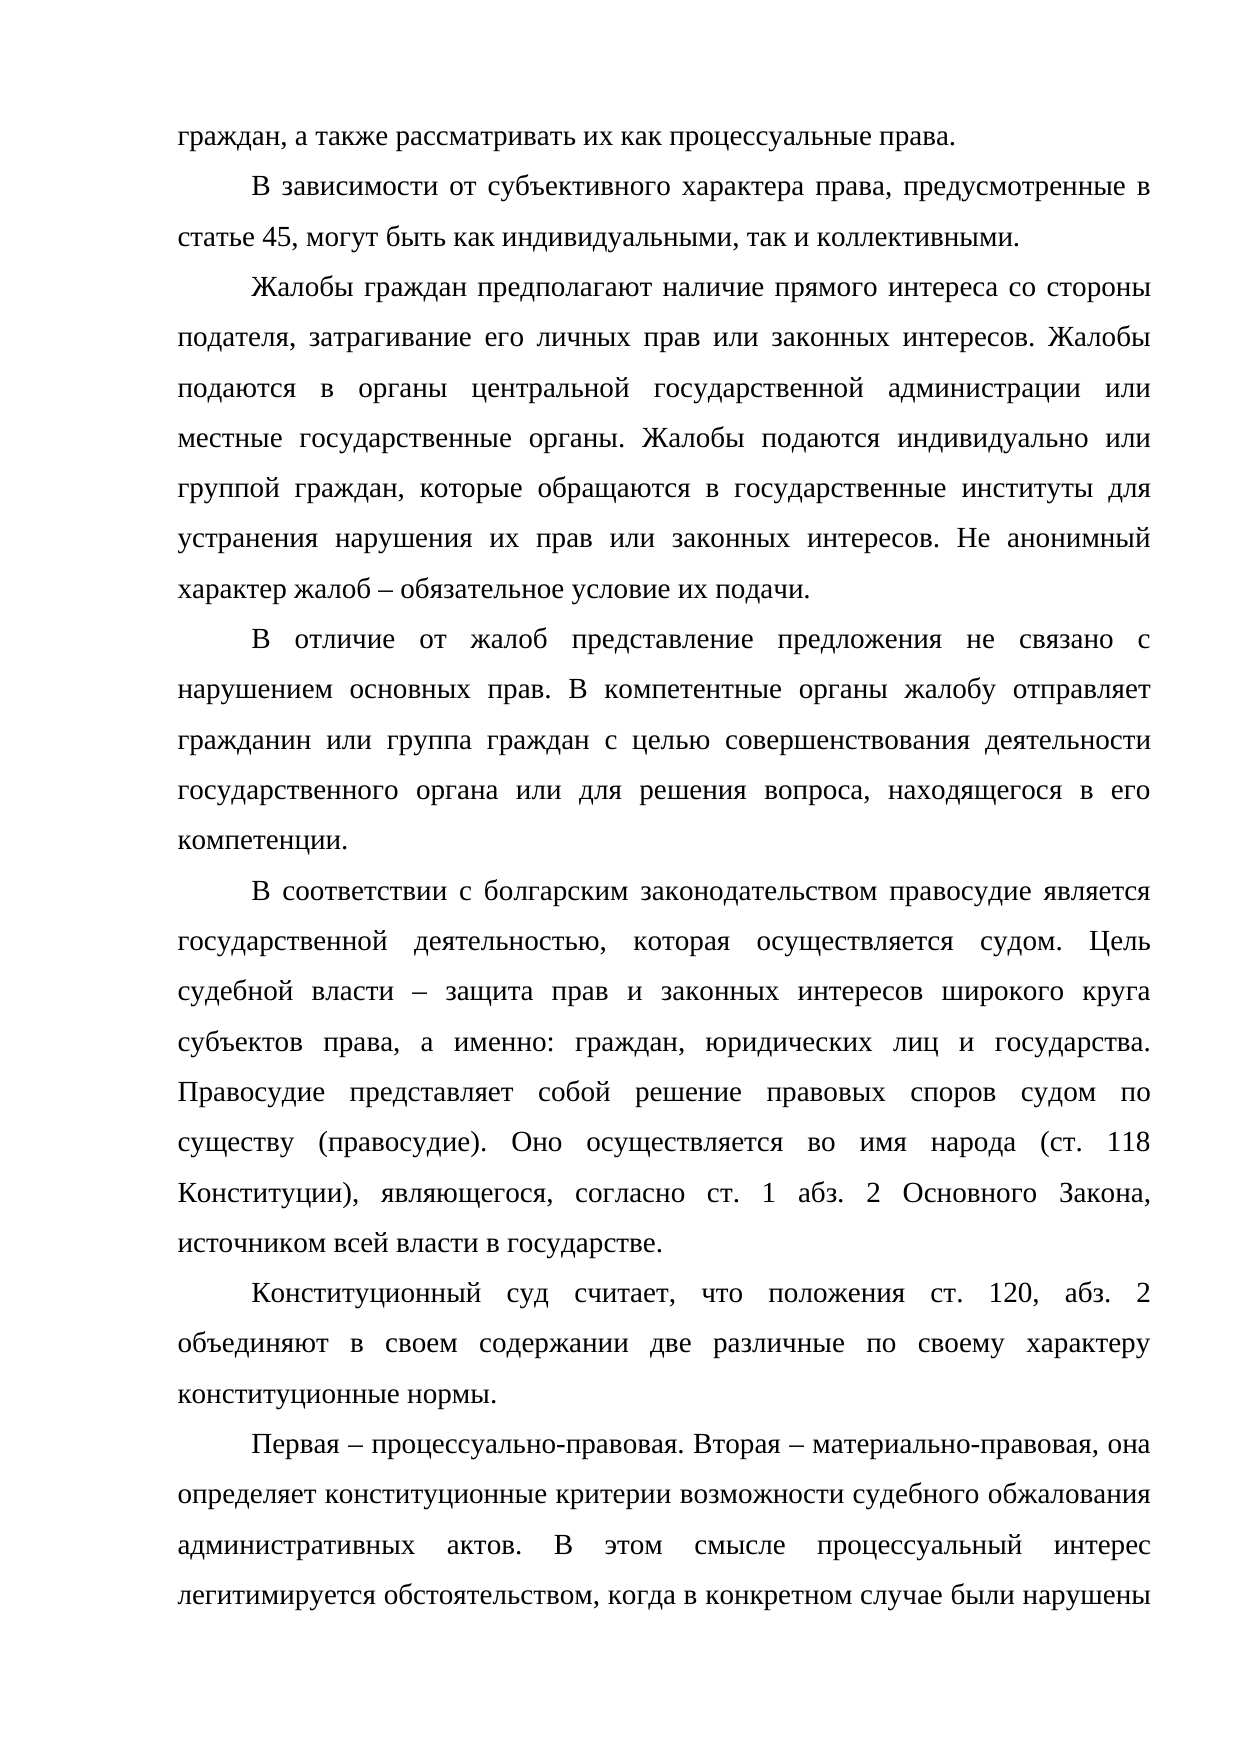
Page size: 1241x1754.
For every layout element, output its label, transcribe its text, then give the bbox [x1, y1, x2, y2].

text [177, 1426, 1152, 1611]
text В зависимости от субъективного характера права, предусмотренные в статье 45, могут быть как индивидуальными, так и коллективными. [177, 168, 1152, 252]
text Конституционный суд считает, что положения ст. 120, абз. 2 объединяют в своем содержании две различные по своему характеру конституционные нормы. [177, 1275, 1152, 1409]
text В отличие от жалоб представление предложения не связано с нарушением основных прав. В компетентные органы жалобу отправляет гражданин или группа граждан с целью совершенствования деятельности государственного органа или для решения вопроса, находящегося в его компетенции. право гражданин конституция болгария [177, 621, 1152, 856]
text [177, 118, 1152, 152]
text В соответствии с болгарским законодательством правосудие является государственной деятельностью, которая осуществляется судом. Цель судебной власти – защита прав и законных интересов широкого круга субъектов права, а именно: граждан, юридических лиц и государства. Правосудие представляет собой решение правовых споров судом по существу (правосудие). Оно осуществляется во имя народа (ст. 118 Конституции), являющегося, согласно ст. 1 абз. 2 Основного Закона, источником всей власти в государстве. [177, 873, 1152, 1258]
text Жалобы граждан предполагают наличие прямого интереса со стороны подателя, затрагивание его личных прав или законных интересов. Жалобы подаются в органы центральной государственной администрации или местные государственные органы. Жалобы подаются индивидуально или группой граждан, которые обращаются в государственные институты для устранения нарушения их прав или законных интересов. Не анонимный характер жалоб – обязательное условие их подачи. [177, 269, 1152, 604]
